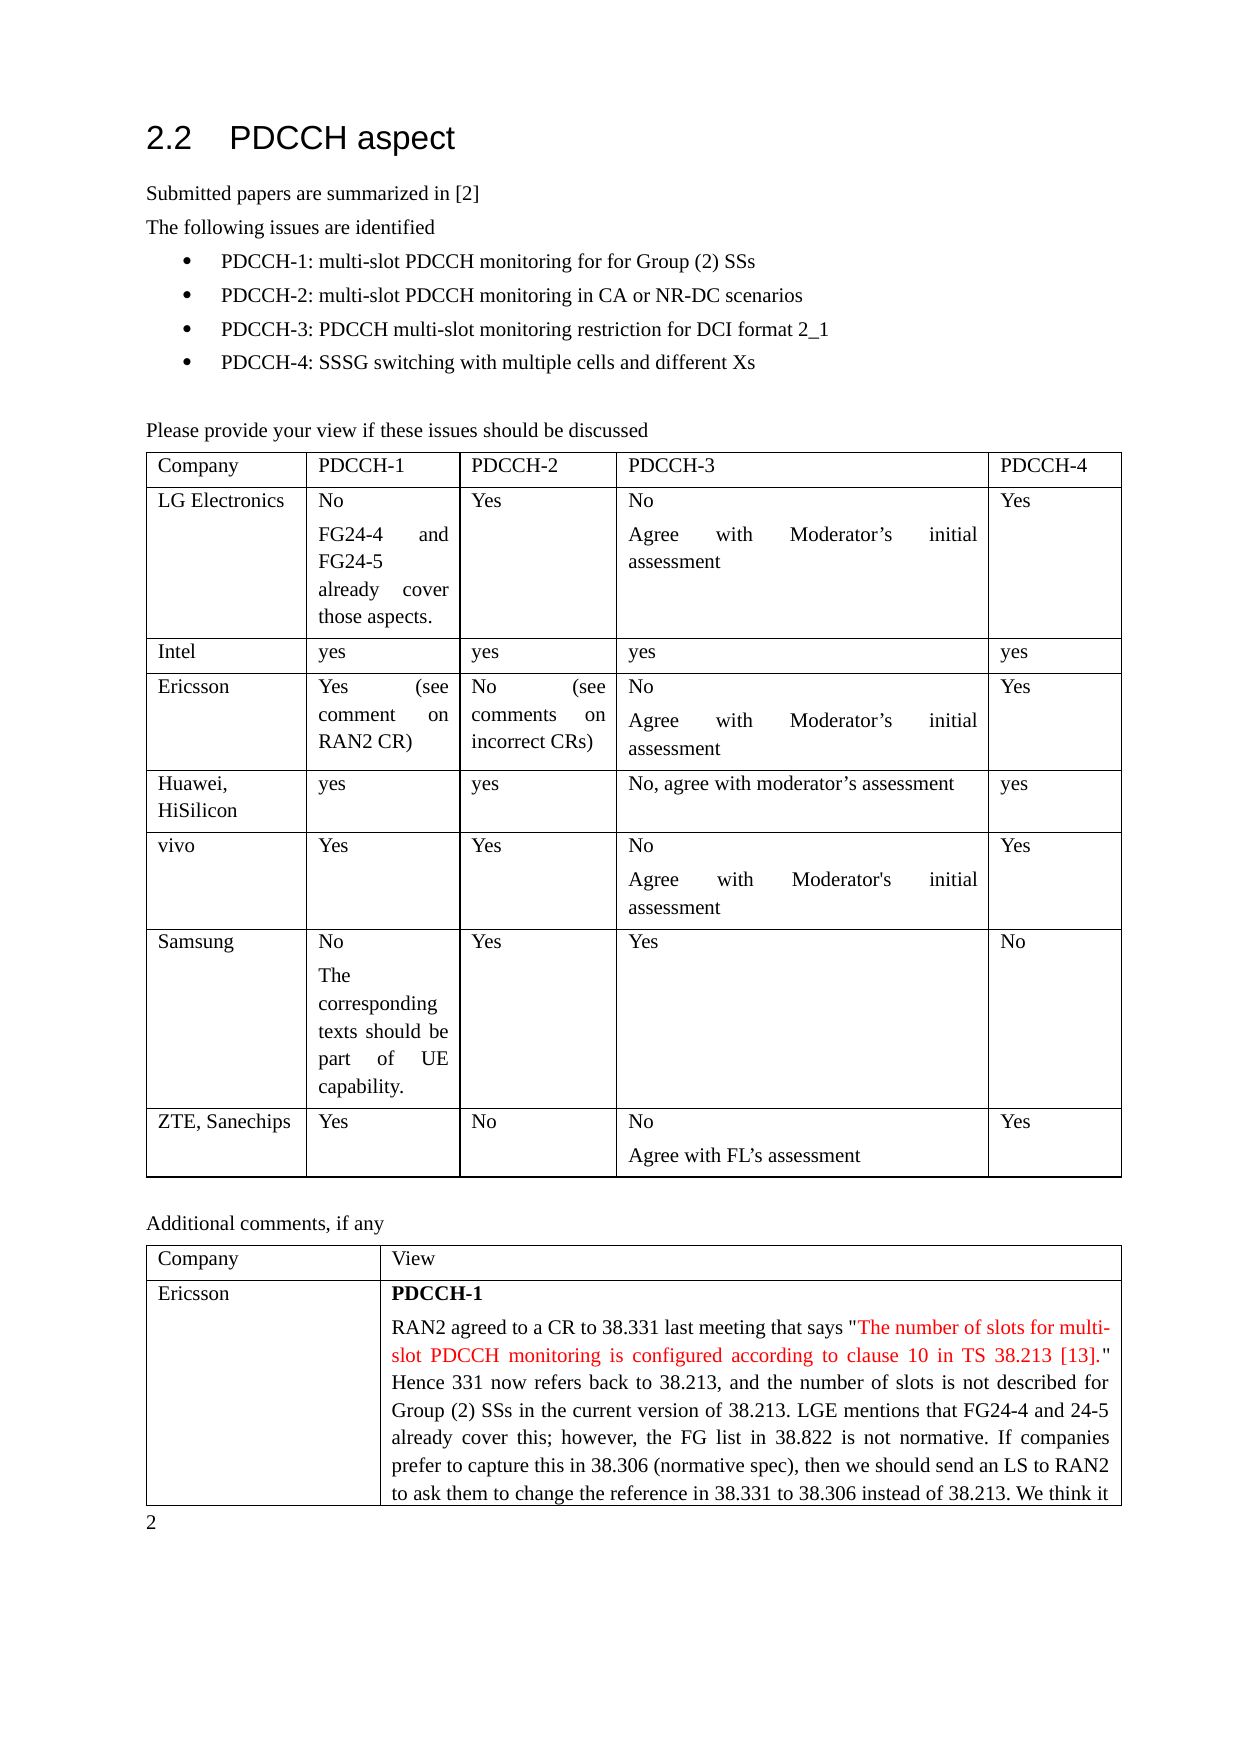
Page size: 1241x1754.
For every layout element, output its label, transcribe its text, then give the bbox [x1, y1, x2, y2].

table_cell Yes [307, 833, 459, 928]
table_cell No (see comments on incorrect CRs) [461, 674, 616, 769]
table_cell Samsung [147, 930, 306, 1108]
list PDCCH-3: PDCCH multi-slot monitoring restriction for DCI format 2_1 [183, 316, 1122, 341]
table_cell yes [307, 639, 459, 673]
table_cell Ericsson [147, 1281, 380, 1504]
table_cell ZTE, Sanechips [147, 1109, 306, 1176]
table_cell LG Electronics [147, 488, 306, 638]
table_cell No The corresponding texts should be part of UE capability. [307, 930, 459, 1108]
table_cell Yes [617, 930, 988, 1108]
text Please provide your view if these issues should be discussed [146, 418, 1122, 442]
table_cell vivo [147, 833, 306, 928]
table_header Company [147, 453, 306, 487]
table_cell No [989, 930, 1121, 1108]
table_cell No Agree with FL’s assessment [617, 1109, 988, 1176]
table_cell No, agree with moderator’s assessment [617, 771, 988, 832]
table_cell yes [617, 639, 988, 673]
table_cell Yes [989, 833, 1121, 928]
table_cell No [461, 1109, 616, 1176]
table_header PDCCH-3 [617, 453, 988, 487]
table_header View [381, 1246, 1121, 1280]
table_cell No FG24-4 and FG24-5 already cover those aspects. [307, 488, 459, 638]
table_header PDCCH-2 [461, 453, 616, 487]
table_cell No Agree with Moderator’s initial assessment [617, 674, 988, 769]
table_header PDCCH-4 [989, 453, 1121, 487]
table_header PDCCH-1 [307, 453, 459, 487]
table_header Company [147, 1246, 380, 1280]
table_cell Yes [989, 1109, 1121, 1176]
list PDCCH-1: multi-slot PDCCH monitoring for for Group (2) SSs [183, 249, 1122, 273]
table_cell yes [989, 771, 1121, 832]
table_cell Huawei, HiSilicon [147, 771, 306, 832]
text The following issues are identified [146, 215, 1122, 239]
table_cell yes [307, 771, 459, 832]
table_cell Yes [461, 833, 616, 928]
table_cell Yes [461, 930, 616, 1108]
subtitle PDCCH aspect [146, 118, 1122, 157]
table_cell Intel [147, 639, 306, 673]
list PDCCH-4: SSSG switching with multiple cells and different Xs [183, 350, 1122, 374]
table_cell Yes [461, 488, 616, 638]
table_cell Yes [989, 488, 1121, 638]
table_cell Yes (see comment on RAN2 CR) [307, 674, 459, 769]
table_cell No Agree with Moderator’s initial assessment [617, 488, 988, 638]
text Submitted papers are summarized in [2] [146, 181, 1122, 205]
table_cell Yes [989, 674, 1121, 769]
table_cell No Agree with Moderator's initial assessment [617, 833, 988, 928]
table_cell Ericsson [147, 674, 306, 769]
table_cell yes [989, 639, 1121, 673]
list PDCCH-2: multi-slot PDCCH monitoring in CA or NR-DC scenarios [183, 283, 1122, 307]
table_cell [381, 1281, 1121, 1504]
table_cell yes [461, 771, 616, 832]
table_cell Yes [307, 1109, 459, 1176]
text Additional comments, if any [146, 1211, 1122, 1235]
table_cell yes [461, 639, 616, 673]
